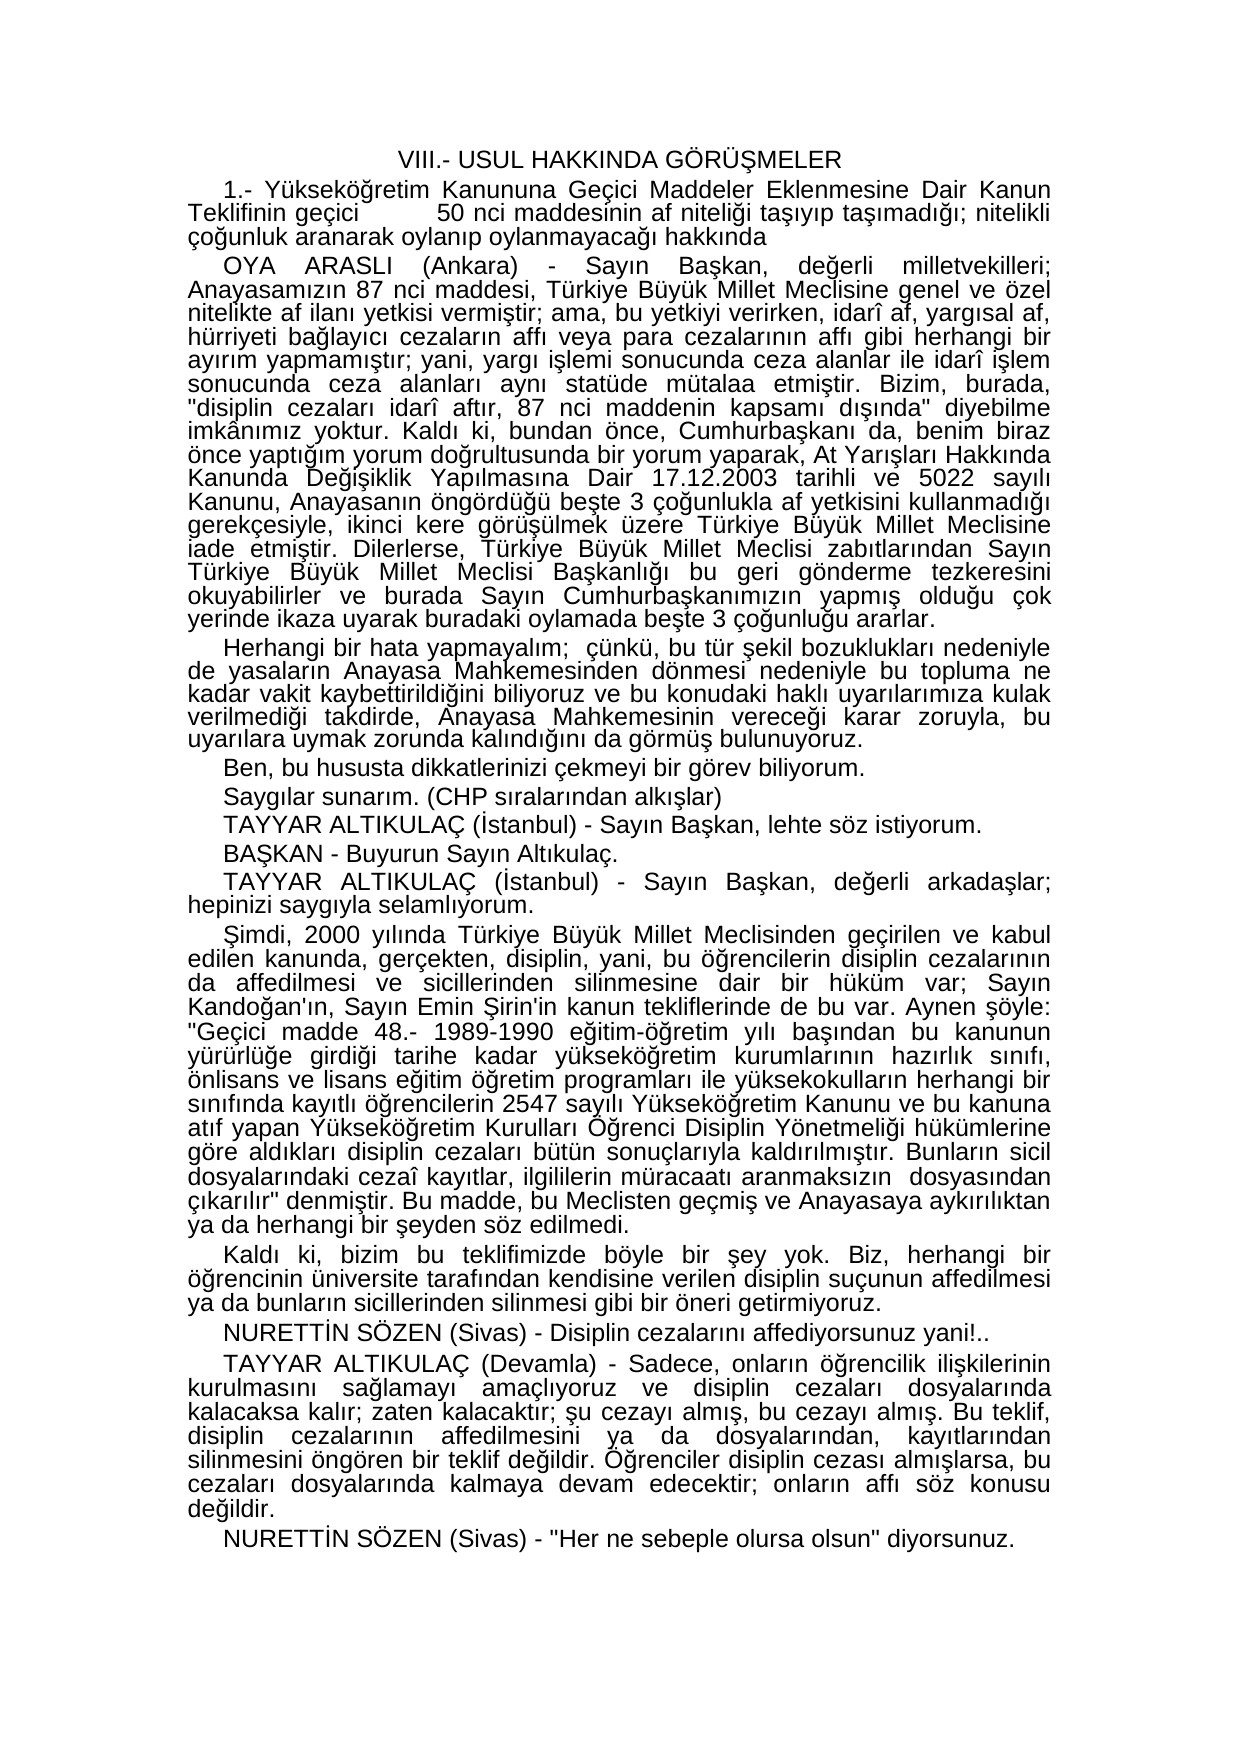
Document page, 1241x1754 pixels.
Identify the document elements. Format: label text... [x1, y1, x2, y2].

text Şimdi, 2000 yılında Türkiye Büyük Millet Meclisinden geçirilen ve kabul edilen kanunda, gerçekten, disiplin, yani, bu öğrencilerin disiplin cezalarının da affedilmesi ve sicillerinden silinmesine dair bir hüküm var; Sayın Kandoğan'ın, Sayın Emin Şirin'in kanun tekliflerinde de bu var. Aynen şöyle: "Geçici madde 48.- 1989-1990 eğitim-öğretim yılı başından bu kanunun yürürlüğe girdiği tarihe kadar yükseköğretim kurumlarının hazırlık sınıfı, önlisans ve lisans eğitim öğretim programları ile yüksekokulların herhangi bir sınıfında kayıtlı öğrencilerin 2547 sayılı Yükseköğretim Kanunu ve bu kanuna atıf yapan Yükseköğretim Kurulları Öğrenci Disiplin Yönetmeliği hükümlerine göre aldıkları disiplin cezaları bütün sonuçlarıyla kaldırılmıştır. Bunların sicil dosyalarındaki cezaî kayıtlar, ilgililerin müracaatı aranmaksızın dosyasından çıkarılır" denmiştir. Bu madde, bu Meclisten geçmiş ve Anayasaya aykırılıktan ya da herhangi bir şeyden söz edilmedi. [187, 924, 1053, 1238]
text Ben, bu hususta dikkatlerinizi çekmeyi bir görev biliyorum. [187, 758, 1053, 781]
text TAYYAR ALTIKULAÇ (Devamla) - Sadece, onların öğrencilik ilişkilerinin kurulmasını sağlamayı amaçlıyoruz ve disiplin cezaları dosyalarında kalacaksa kalır; zaten kalacaktır; şu cezayı almış, bu cezayı almış. Bu teklif, disiplin cezalarının affedilmesini ya da dosyalarından, kayıtlarından silinmesini öngören bir teklif değildir. Öğrenciler disiplin cezası almışlarsa, bu cezaları dosyalarında kalmaya devam edecektir; onların affı söz konusu değildir. [187, 1353, 1053, 1522]
text VIII.- USUL HAKKINDA GÖRÜŞMELER [187, 150, 1053, 173]
text Saygılar sunarım. (CHP sıralarından alkışlar) [716, 787, 1053, 809]
text BAŞKAN - Buyurun Sayın Altıkulaç. [187, 844, 1053, 867]
text Saygılar sunarım. (CHP sıralarından alkışlar) [187, 787, 432, 809]
text Kaldı ki, bizim bu teklifimizde böyle bir şey yok. Biz, herhangi bir öğrencinin üniversite tarafından kendisine verilen disiplin suçunun affedilmesi ya da bunların sicillerinden silinmesi gibi bir öneri getirmiyoruz. [187, 1244, 1053, 1317]
text TAYYAR ALTIKULAÇ (İstanbul) - Sayın Başkan, lehte söz istiyorum. [571, 815, 1053, 838]
text TAYYAR ALTIKULAÇ (İstanbul) - Sayın Başkan, lehte söz istiyorum. [187, 815, 478, 838]
text NURETTİN SÖZEN (Sivas) - "Her ne sebeple olursa olsun" diyorsunuz. [187, 1528, 1053, 1552]
text 1.- Yükseköğretim Kanununa Geçici Maddeler Eklenmesine Dair Kanun Teklifinin geçici 50 nci maddesinin af niteliği taşıyıp taşımadığı; nitelikli çoğunluk aranarak oylanıp oylanmayacağı hakkında [187, 179, 1053, 250]
text Saygılar sunarım. (CHP sıralarından alkışlar) [430, 787, 718, 809]
text OYA ARASLI (Ankara) - Sayın Başkan, değerli milletvekilleri; Anayasamızın 87 nci maddesi, Türkiye Büyük Millet Meclisine genel ve özel nitelikte af ilanı yetkisi vermiştir; ama, bu yetkiyi verirken, idarî af, yargısal af, hürriyeti bağlayıcı cezaların affı veya para cezalarının affı gibi herhangi bir ayırım yapmamıştır; yani, yargı işlemi sonucunda ceza alanlar ile idarî işlem sonucunda ceza alanları aynı statüde mütalaa etmiştir. Bizim, burada, "disiplin cezaları idarî aftır, 87 nci maddenin kapsamı dışında" diyebilme imkânımız yoktur. Kaldı ki, bundan önce, Cumhurbaşkanı da, benim biraz önce yaptığım yorum doğrultusunda bir yorum yaparak, At Yarışları Hakkında Kanunda Değişiklik Yapılmasına Dair 17.12.2003 tarihli ve 5022 sayılı Kanunu, Anayasanın öngördüğü beşte 3 çoğunlukla af yetkisini kullanmadığı gerekçesiyle, ikinci kere görüşülmek üzere Türkiye Büyük Millet Meclisine iade etmiştir. Dilerlerse, Türkiye Büyük Millet Meclisi zabıtlarından Sayın Türkiye Büyük Millet Meclisi Başkanlığı bu geri gönderme tezkeresini okuyabilirler ve burada Sayın Cumhurbaşkanımızın yapmış olduğu çok yerinde ikaza uyarak buradaki oylamada beşte 3 çoğunluğu ararlar. [187, 256, 1053, 633]
text Herhangi bir hata yapmayalım; çünkü, bu tür şekil bozuklukları nedeniyle de yasaların Anayasa Mahkemesinden dönmesi nedeniyle bu topluma ne kadar vakit kaybettirildiğini biliyoruz ve bu konudaki haklı uyarılarımıza kulak verilmediği takdirde, Anayasa Mahkemesinin vereceği karar zoruyla, bu uyarılara uymak zorunda kalındığını da görmüş bulunuyoruz. [187, 639, 1053, 752]
text TAYYAR ALTIKULAÇ (İstanbul) - Sayın Başkan, değerli arkadaşlar; hepinizi saygıyla selamlıyorum. [187, 873, 1053, 918]
text NURETTİN SÖZEN (Sivas) - Disiplin cezalarını affediyorsunuz yani!.. [187, 1323, 1053, 1347]
